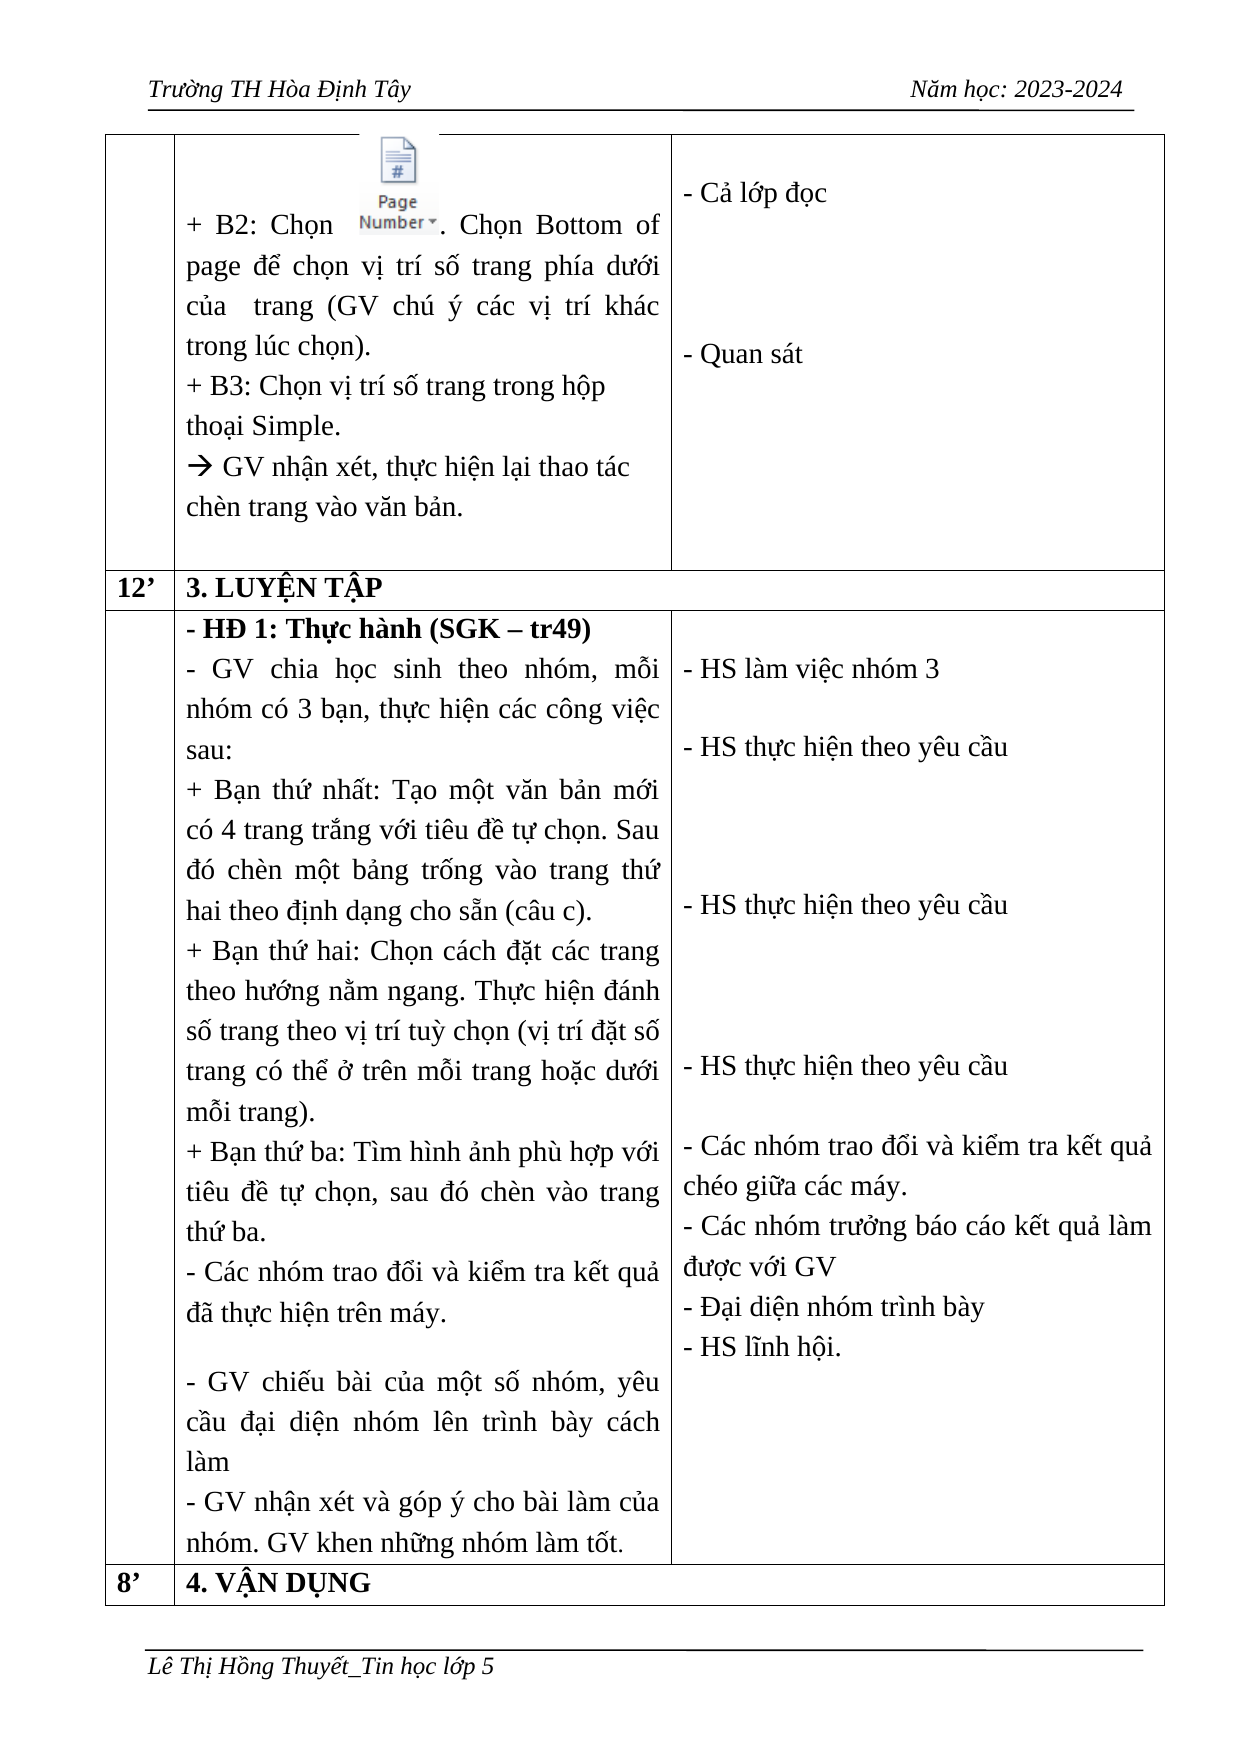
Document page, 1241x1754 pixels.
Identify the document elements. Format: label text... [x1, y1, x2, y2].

table_cell - HĐ 1: Thực hành (SGK – tr49) - GV chia học sinh theo nhóm, mỗi nhóm có 3 bạn, thực hiện các công việc sau: + Bạn thứ nhất: Tạo một văn bản mới có 4 trang trắng với tiêu đề tự chọn. Sau đó chèn một bảng trống vào trang thứ hai theo định dạng cho sẵn (câu c). + Bạn thứ hai: Chọn cách đặt các trang theo hướng nằm ngang. Thực hiện đánh số trang theo vị trí tuỳ chọn (vị trí đặt số trang có thể ở trên mỗi trang hoặc dưới mỗi trang). + Bạn thứ ba: Tìm hình ảnh phù hợp với tiêu đề tự chọn, sau đó chèn vào trang thứ ba. - Các nhóm trao đổi và kiểm tra kết quả đã thực hiện trên máy. - GV chiếu bài của một số nhóm, yêu cầu đại diện nhóm lên trình bày cách làm - GV nhận xét và góp ý cho bài làm của nhóm. GV khen những nhóm làm tốt. [175, 611, 671, 1564]
table_cell 8’ [106, 1565, 174, 1605]
table_cell 12’ [106, 571, 174, 610]
picture [359, 134, 440, 235]
table_cell [106, 135, 174, 569]
table_cell - HS làm việc nhóm 3 - HS thực hiện theo yêu cầu - HS thực hiện theo yêu cầu - HS thực hiện theo yêu cầu - Các nhóm trao đổi và kiểm tra kết quả chéo giữa các máy. - Các nhóm trưởng báo cáo kết quả làm được với GV - Đại diện nhóm trình bày - HS lĩnh hội. [672, 611, 1164, 1564]
table_cell 3. LUYỆN TẬP [175, 571, 1164, 610]
table_cell 4. VẬN DỤNG [175, 1565, 1164, 1605]
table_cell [672, 135, 1164, 569]
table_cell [175, 135, 671, 569]
table_cell [106, 611, 174, 1564]
